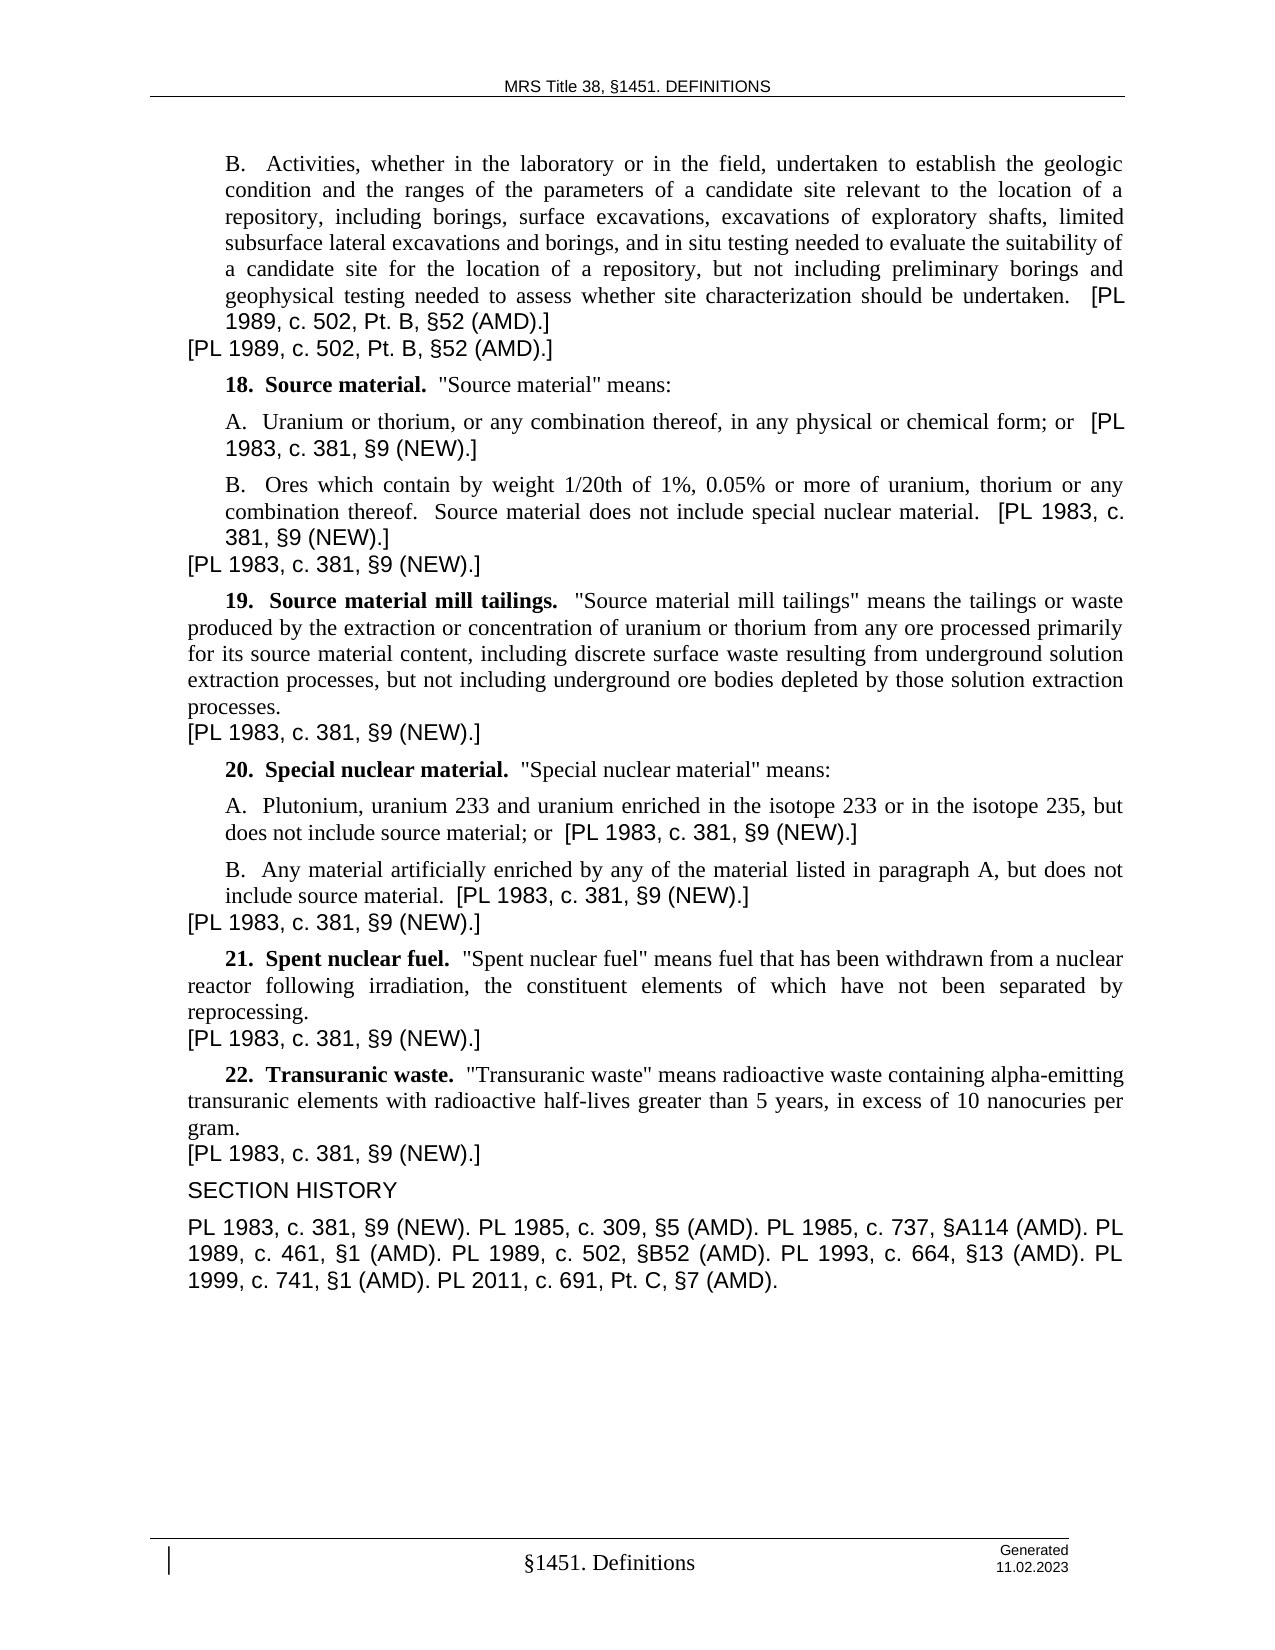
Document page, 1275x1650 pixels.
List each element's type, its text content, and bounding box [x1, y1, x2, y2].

text 22. Transuranic waste. "Transuranic waste" means radioactive waste containing alpha-emitting transuranic elements with radioactive half-lives greater than 5 years, in excess of 10 nanocuries per gram. [187, 1061, 1125, 1140]
text 20. Special nuclear material. "Special nuclear material" means: [187, 756, 1125, 782]
text B. Any material artificially enriched by any of the material listed in paragraph A, but does not include source material. [PL 1983, c. 381, §9 (NEW).] [225, 856, 1125, 909]
text [PL 1983, c. 381, §9 (NEW).] [187, 551, 1125, 577]
text [PL 1983, c. 381, §9 (NEW).] [187, 1140, 1125, 1167]
text B. Activities, whether in the laboratory or in the field, undertaken to establish the geologic condition and the ranges of the parameters of a candidate site relevant to the location of a repository, including borings, surface excavations, excavations of exploratory shafts, limited subsurface lateral excavations and borings, and in situ testing needed to evaluate the suitability of a candidate site for the location of a repository, but not including preliminary borings and geophysical testing needed to assess whether site characterization should be undertaken. [PL 1989, c. 502, Pt. B, §52 (AMD).] [225, 150, 1125, 334]
text PL 1983, c. 381, §9 (NEW). PL 1985, c. 309, §5 (AMD). PL 1985, c. 737, §A114 (AMD). PL 1989, c. 461, §1 (AMD). PL 1989, c. 502, §B52 (AMD). PL 1993, c. 664, §13 (AMD). PL 1999, c. 741, §1 (AMD). PL 2011, c. 691, Pt. C, §7 (AMD). [187, 1214, 1125, 1293]
text [PL 1983, c. 381, §9 (NEW).] [187, 719, 1125, 745]
text B. Ores which contain by weight 1/20th of 1%, 0.05% or more of uranium, thorium or any combination thereof. Source material does not include special nuclear material. [PL 1983, c. 381, §9 (NEW).] [225, 471, 1125, 551]
text SECTION HISTORY [187, 1177, 1125, 1203]
text [PL 1983, c. 381, §9 (NEW).] [187, 909, 1125, 935]
text 19. Source material mill tailings. "Source material mill tailings" means the tailings or waste produced by the extraction or concentration of uranium or thorium from any ore processed primarily for its source material content, including discrete surface waste resulting from underground solution extraction processes, but not including underground ore bodies depleted by those solution extraction processes. [187, 587, 1125, 719]
text 18. Source material. "Source material" means: [187, 371, 1125, 398]
text [PL 1989, c. 502, Pt. B, §52 (AMD).] [187, 334, 1125, 361]
text A. Plutonium, uranium 233 and uranium enriched in the isotope 233 or in the isotope 235, but does not include source material; or [PL 1983, c. 381, §9 (NEW).] [225, 793, 1125, 845]
text [PL 1983, c. 381, §9 (NEW).] [187, 1024, 1125, 1051]
text A. Uranium or thorium, or any combination thereof, in any physical or chemical form; or [PL 1983, c. 381, §9 (NEW).] [225, 408, 1125, 461]
text 21. Spent nuclear fuel. "Spent nuclear fuel" means fuel that has been withdrawn from a nuclear reactor following irradiation, the constituent elements of which have not been separated by reprocessing. [187, 945, 1125, 1024]
